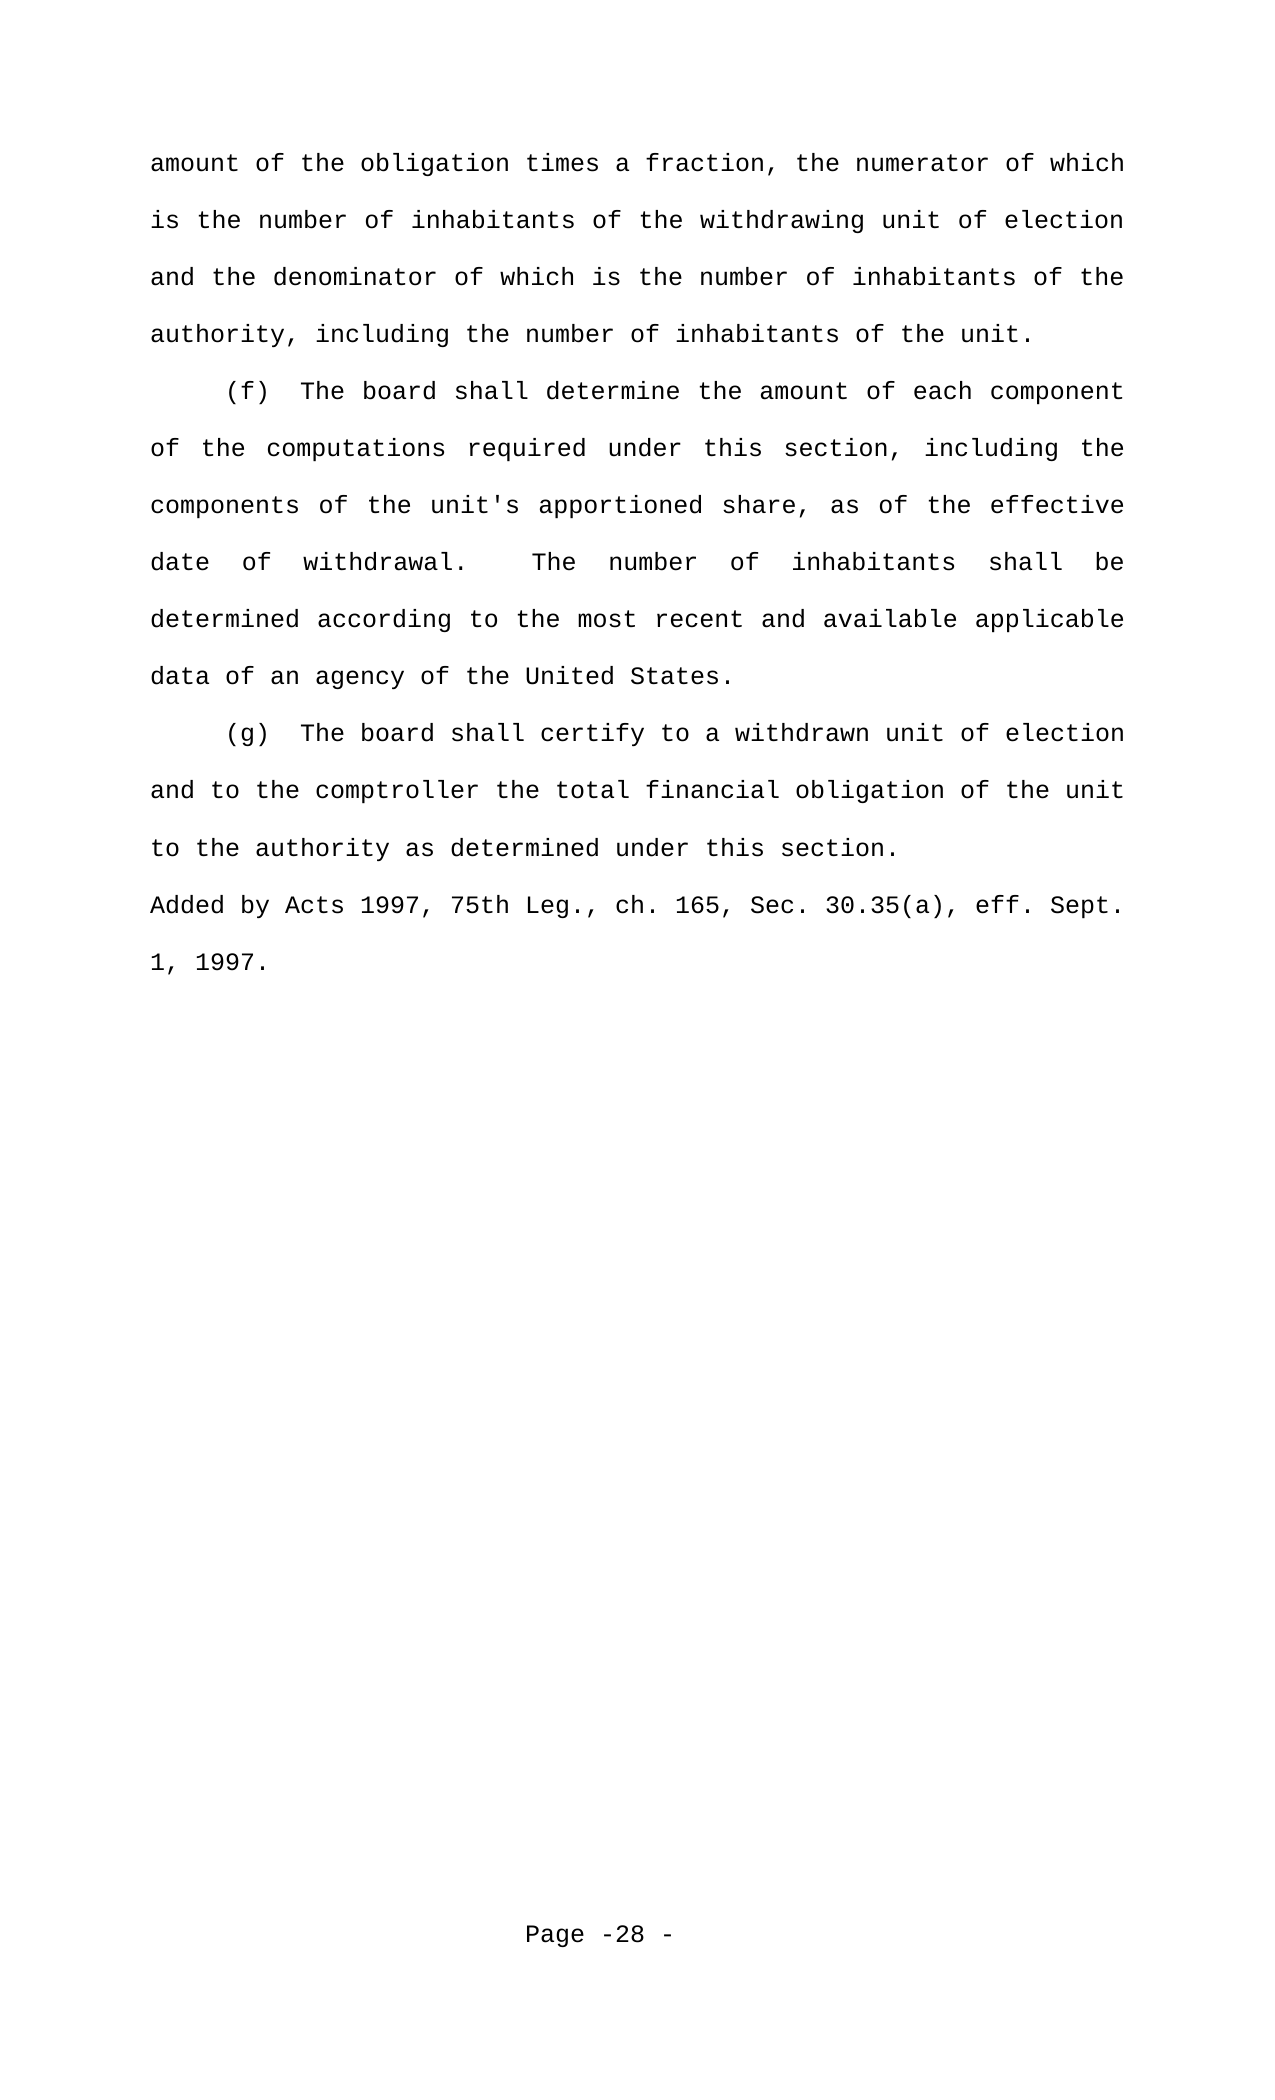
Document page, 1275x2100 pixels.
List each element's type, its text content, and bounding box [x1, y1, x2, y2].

text (g) The board shall certify to a withdrawn unit of election and to the comptroller the total financial obligation of the unit to the authority as determined under this section. [150, 721, 1125, 863]
text (f) The board shall determine the amount of each component of the computations required under this section, including the components of the unit's apportioned share, as of the effective date of withdrawal. The number of inhabitants shall be determined according to the most recent and available applicable data of an agency of the United States. [150, 378, 1125, 692]
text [150, 150, 1125, 350]
text Added by Acts 1997, 75th Leg., ch. 165, Sec. 30.35(a), eff. Sept. 1, 1997. [150, 892, 1125, 978]
